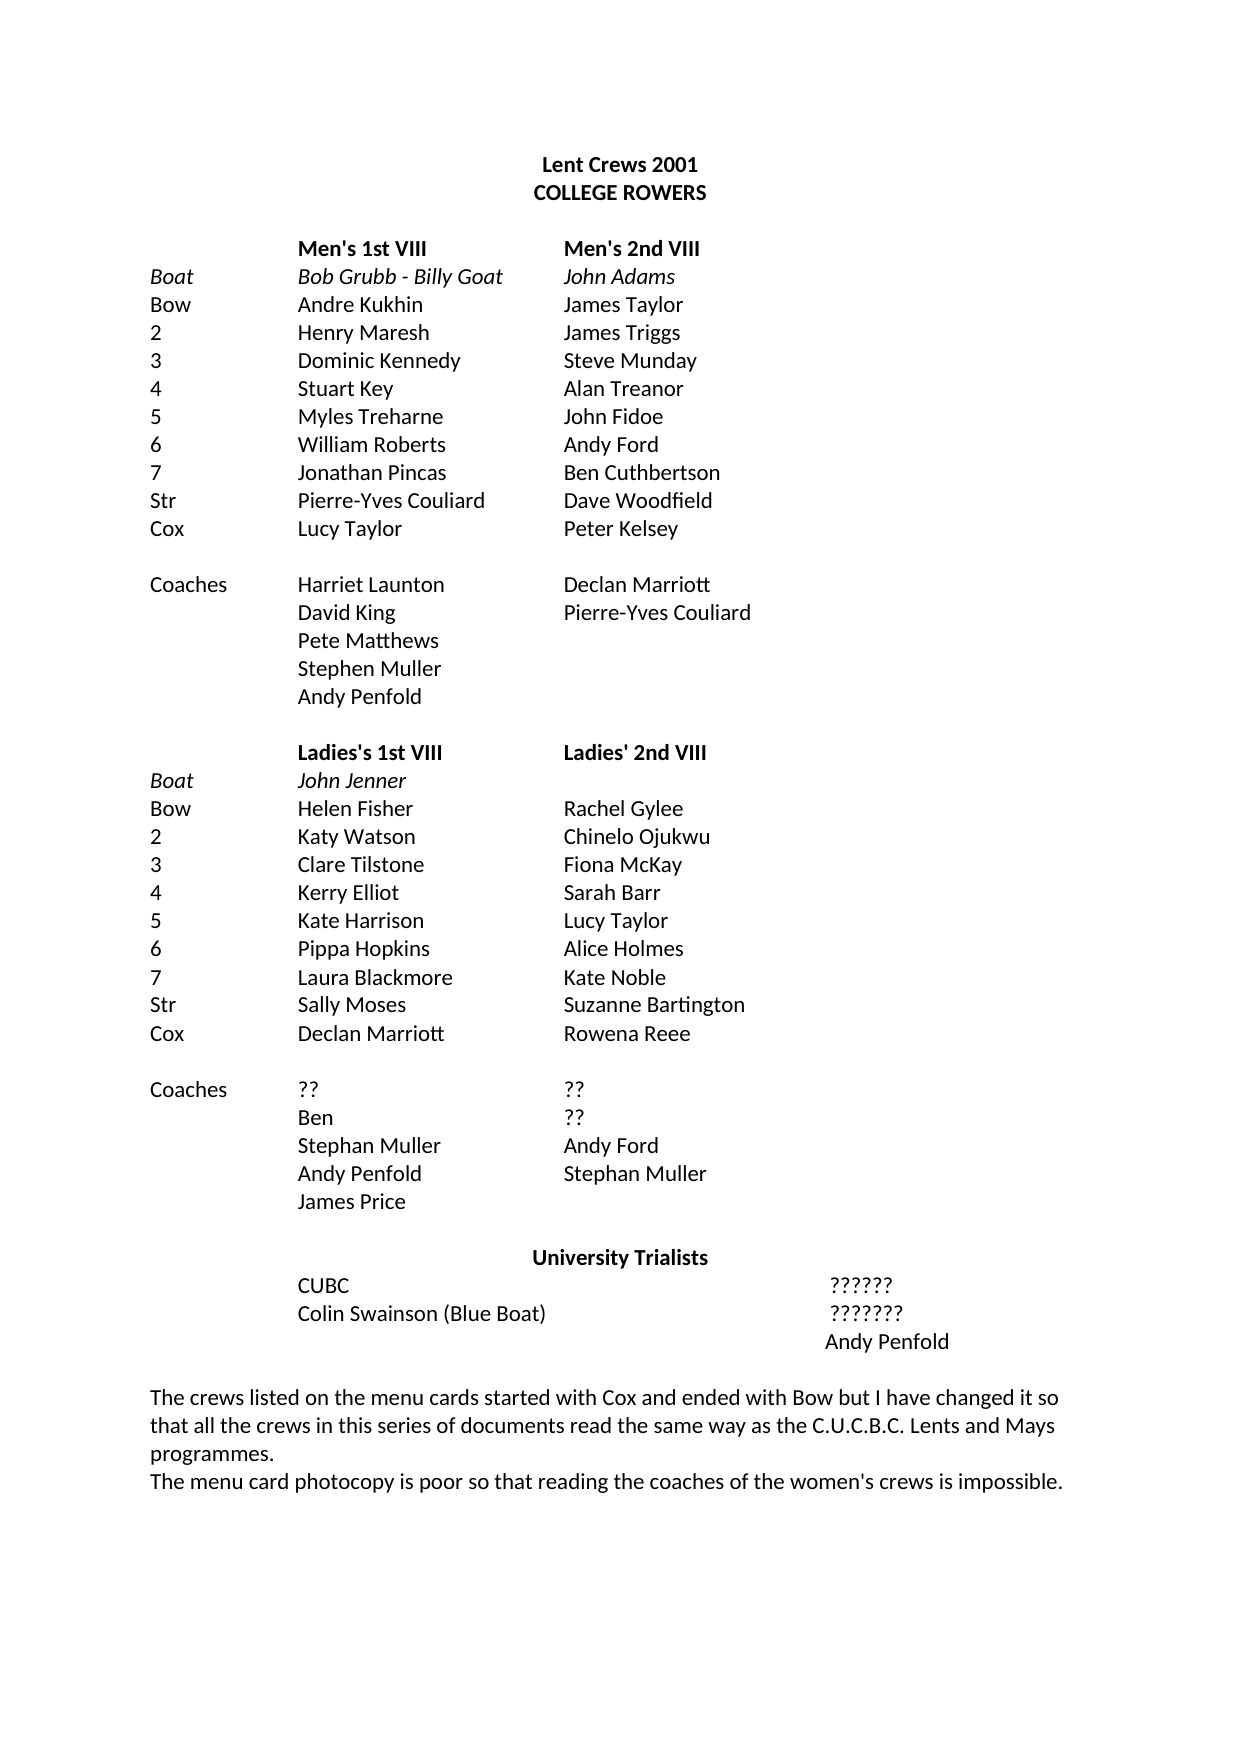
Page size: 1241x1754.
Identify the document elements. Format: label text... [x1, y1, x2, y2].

text Andy Penfold [150, 682, 1090, 710]
text Coaches ?? ?? [150, 1075, 1090, 1103]
text Cox Lucy Taylor Peter Kelsey [150, 514, 1090, 542]
text Bow Andre Kukhin James Taylor [150, 290, 1090, 318]
text Str Pierre-Yves Couliard Dave Woodfield [150, 486, 1090, 514]
text Str Sally Moses Suzanne Bartington [150, 991, 1090, 1019]
text Andy Penfold [150, 1327, 1090, 1355]
text David King Pierre-Yves Couliard [150, 598, 1090, 626]
text 6 Pippa Hopkins Alice Holmes [150, 934, 1090, 963]
text CUBC ?????? [150, 1271, 1090, 1299]
text Stephan Muller Andy Ford [150, 1131, 1090, 1159]
text 5 Myles Treharne John Fidoe [150, 402, 1090, 430]
text 2 Henry Maresh James Triggs [150, 318, 1090, 346]
text The crews listed on the menu cards started with Cox and ended with Bow but I have changed it so that all the crews in this series of documents read the same way as the C.U.C.B.C. Lents and Mays programmes. [150, 1383, 1090, 1467]
text University Trialists [150, 1243, 1090, 1271]
text Boat Bob Grubb - Billy Goat John Adams [150, 262, 1090, 290]
text 5 Kate Harrison Lucy Taylor [150, 907, 1090, 934]
text The menu card photocopy is poor so that reading the coaches of the women's crews is impossible. [150, 1467, 1090, 1495]
text James Price [150, 1187, 1090, 1215]
text Men's 1st VIII Men's 2nd VIII [150, 234, 1090, 262]
text COLLEGE ROWERS [150, 178, 1090, 206]
text Pete Matthews [150, 626, 1090, 654]
text Coaches Harriet Launton Declan Marriott [150, 570, 1090, 598]
text Boat John Jenner [150, 766, 1090, 794]
text 3 Dominic Kennedy Steve Munday [150, 346, 1090, 374]
text Andy Penfold Stephan Muller [150, 1159, 1090, 1187]
text 4 Kerry Elliot Sarah Barr [150, 878, 1090, 907]
text 7 Jonathan Pincas Ben Cuthbertson [150, 458, 1090, 486]
text Cox Declan Marriott Rowena Reee [150, 1019, 1090, 1047]
text 7 Laura Blackmore Kate Noble [150, 963, 1090, 991]
text Colin Swainson (Blue Boat) ??????? [150, 1299, 1090, 1327]
text Bow Helen Fisher Rachel Gylee [150, 794, 1090, 822]
text Ben ?? [150, 1103, 1090, 1131]
text Lent Crews 2001 [150, 150, 1090, 178]
text Ladies's 1st VIII Ladies' 2nd VIII [150, 738, 1090, 766]
text 6 William Roberts Andy Ford [150, 430, 1090, 458]
text Stephen Muller [150, 654, 1090, 682]
text 4 Stuart Key Alan Treanor [150, 374, 1090, 402]
text 3 Clare Tilstone Fiona McKay [150, 851, 1090, 878]
text 2 Katy Watson Chinelo Ojukwu [150, 822, 1090, 851]
